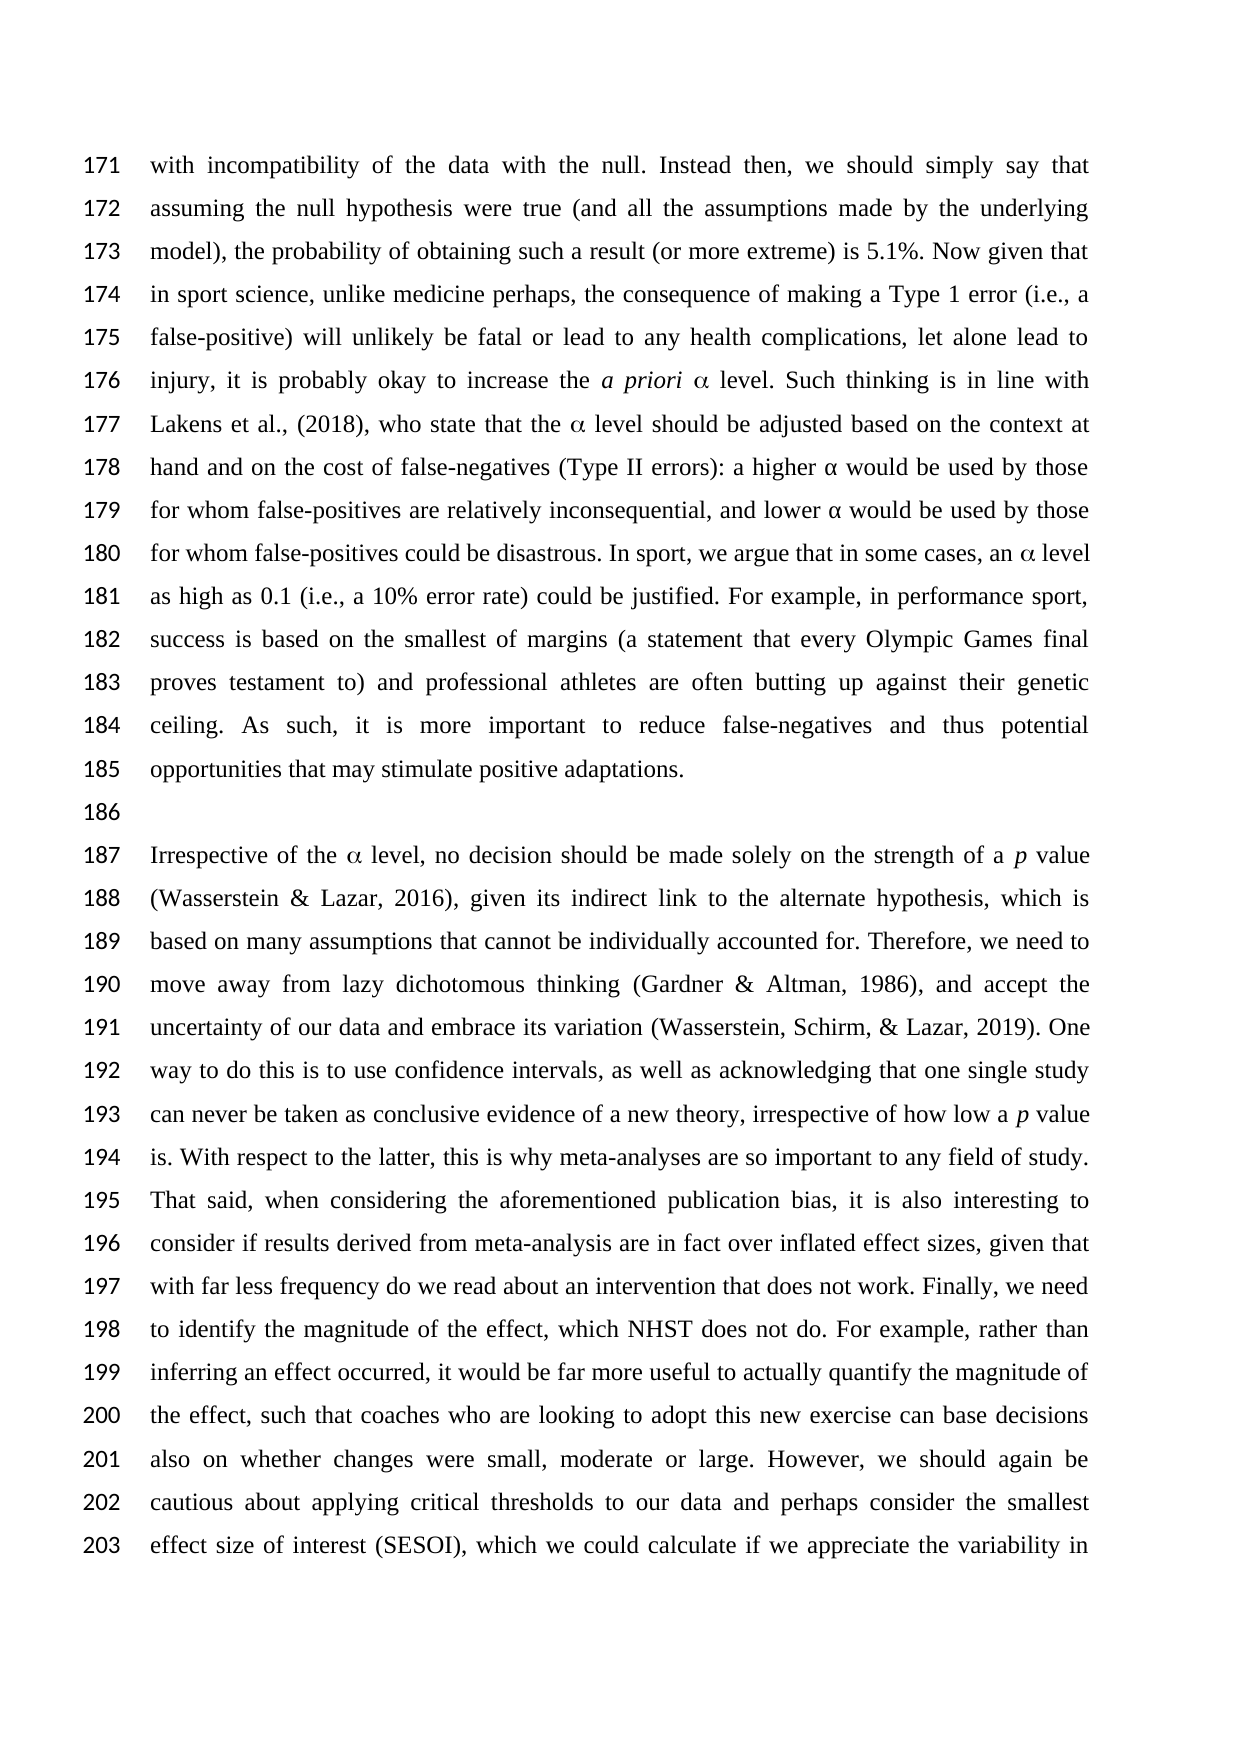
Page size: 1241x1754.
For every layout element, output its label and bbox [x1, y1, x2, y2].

text [150, 840, 1090, 1559]
text [150, 150, 1090, 782]
